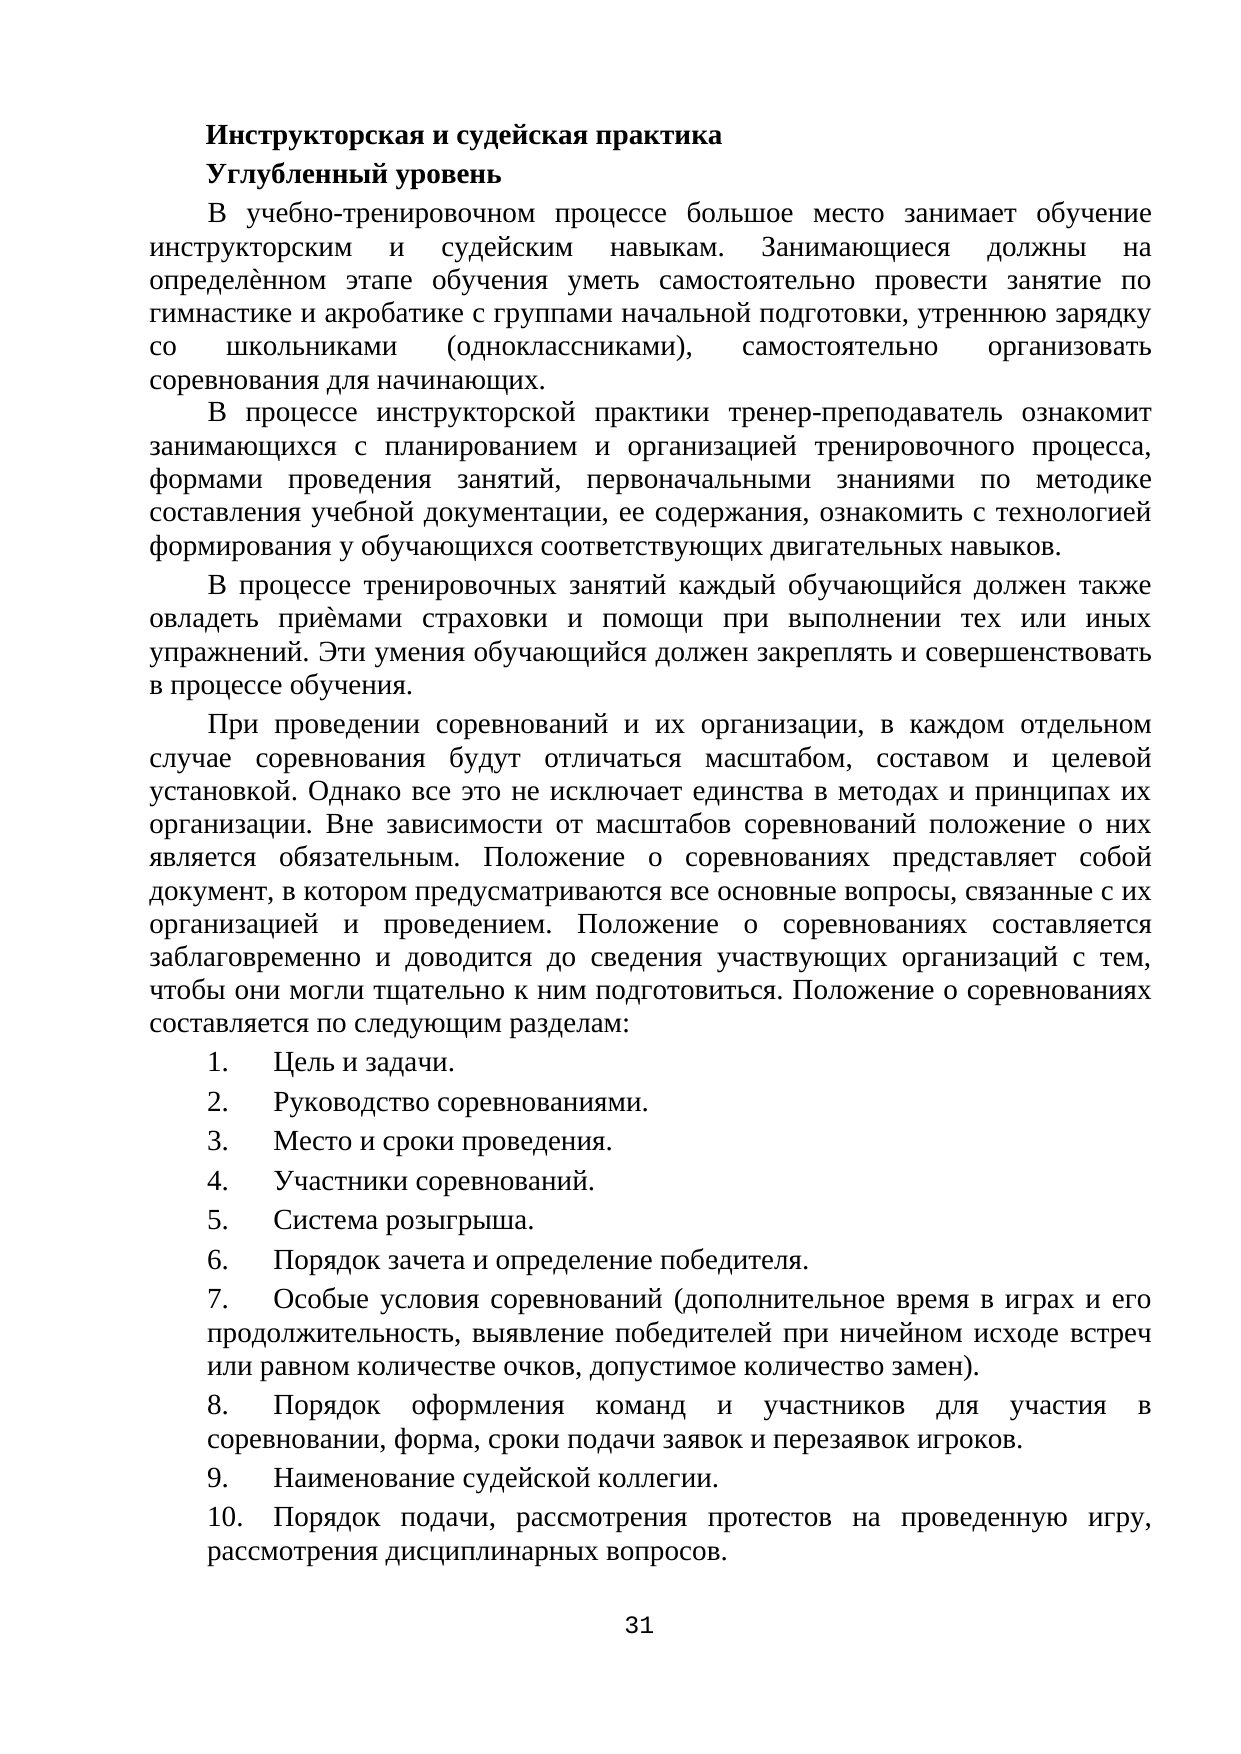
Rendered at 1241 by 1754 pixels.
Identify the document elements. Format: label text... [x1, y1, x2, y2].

text В процессе инструкторской практики тренер-преподаватель ознакомит занимающихся с планированием и организацией тренировочного процесса, формами проведения занятий, первоначальными знаниями по методике составления учебной документации, ее содержания, ознакомить с технологией формирования у обучающихся соответствующих двигательных навыков. [149, 395, 1152, 561]
text Углубленный уровень [205, 157, 1152, 190]
list Порядок зачета и определение победителя. [207, 1243, 1152, 1276]
list Цель и задачи. [207, 1045, 1152, 1078]
list Участники соревнований. [207, 1164, 1152, 1197]
list Особые условия соревнований (дополнительное время в играх и его продолжительность, выявление победителей при ничейном исходе встреч или равном количестве очков, допустимое количество замен). [207, 1282, 1152, 1382]
list Порядок оформления команд и участников для участия в соревновании, форма, сроки подачи заявок и перезаявок игроков. [207, 1388, 1152, 1454]
text Инструкторская и судейская практика [205, 118, 1152, 151]
list Наименование судейской коллегии. [207, 1461, 1152, 1494]
text При проведении соревнований и их организации, в каждом отдельном случае соревнования будут отличаться масштабом, составом и целевой установкой. Однако все это не исключает единства в методах и принципах их организации. Вне зависимости от масштабов соревнований положение о них является обязательным. Положение о соревнованиях представляет собой документ, в котором предусматриваются все основные вопросы, связанные с их организацией и проведением. Положение о соревнованиях составляется заблаговременно и доводится до сведения участвующих организаций с тем, чтобы они могли тщательно к ним подготовиться. Положение о соревнованиях составляется по следующим разделам: [149, 707, 1152, 1039]
list Система розыгрыша. [207, 1203, 1152, 1236]
list Руководство соревнованиями. [207, 1085, 1152, 1118]
text В процессе тренировочных занятий каждый обучающийся должен также овладеть приѐмами страховки и помощи при выполнении тех или иных упражнений. Эти умения обучающийся должен закреплять и совершенствовать в процессе обучения. [149, 568, 1152, 701]
list Место и сроки проведения. [207, 1124, 1152, 1157]
text В учебно-тренировочном процессе большое место занимает обучение инструкторским и судейским навыкам. Занимающиеся должны на определѐнном этапе обучения уметь самостоятельно провести занятие по гимнастике и акробатике с группами начальной подготовки, утреннюю зарядку со школьниками (одноклассниками), самостоятельно организовать соревнования для начинающих. [149, 196, 1152, 395]
list Порядок подачи, рассмотрения протестов на проведенную игру, рассмотрения дисциплинарных вопросов. [207, 1500, 1152, 1567]
